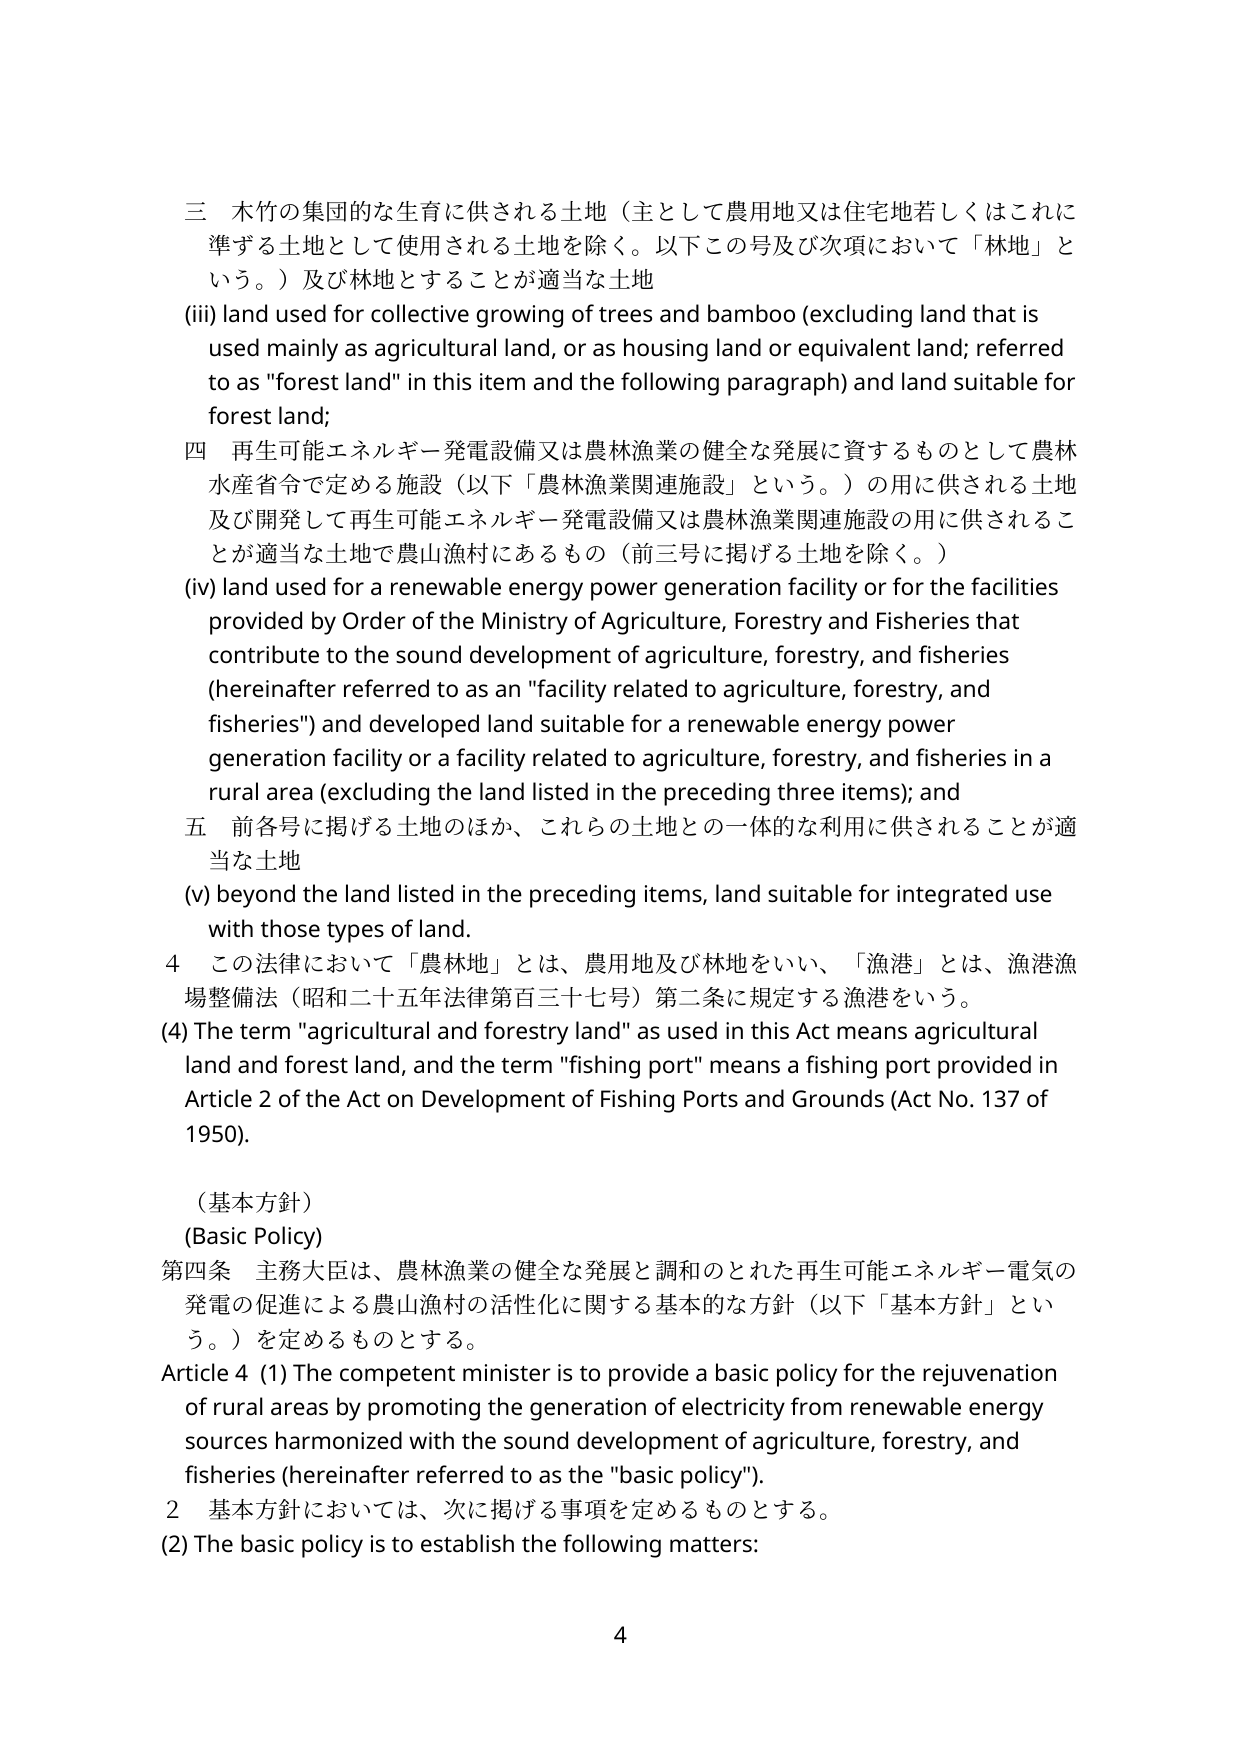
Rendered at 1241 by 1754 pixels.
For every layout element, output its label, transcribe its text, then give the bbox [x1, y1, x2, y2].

text 四 再生可能エネルギー発電設備又は農林漁業の健全な発展に資するものとして農林水産省令で定める施設（以下「農林漁業関連施設」という。）の用に供される土地及び開発して再生可能エネルギー発電設備又は農林漁業関連施設の用に供されることが適当な土地で農山漁村にあるもの（前三号に掲げる土地を除く。） [184, 433, 1079, 569]
text (4) The term "agricultural and forestry land" as used in this Act means agricultural land and forest land, and the term "fishing port" means a fishing port provided in Article 2 of the Act on Development of Fishing Ports and Grounds (Act No. 137 of 1950). [161, 1014, 1079, 1150]
text （基本方針） [184, 1184, 1079, 1219]
text 第四条 主務大臣は、農林漁業の健全な発展と調和のとれた再生可能エネルギー電気の発電の促進による農山漁村の活性化に関する基本的な方針（以下「基本方針」という。）を定めるものとする。 [161, 1253, 1079, 1355]
text (2) The basic policy is to establish the following matters: [161, 1526, 1079, 1560]
text 三 木竹の集団的な生育に供される土地（主として農用地又は住宅地若しくはこれに準ずる土地として使用される土地を除く。以下この号及び次項において「林地」という。）及び林地とすることが適当な土地 [184, 194, 1079, 296]
text ２ 基本方針においては、次に掲げる事項を定めるものとする。 [161, 1492, 1079, 1526]
text (v) beyond the land listed in the preceding items, land suitable for integrated use with those types of land. [184, 877, 1079, 945]
text (iii) land used for collective growing of trees and bamboo (excluding land that is used mainly as agricultural land, or as housing land or equivalent land; referred to as "forest land" in this item and the following paragraph) and land suitable for forest land; [184, 296, 1079, 433]
text 五 前各号に掲げる土地のほか、これらの土地との一体的な利用に供されることが適当な土地 [184, 809, 1079, 877]
text (Basic Policy) [184, 1219, 1079, 1253]
text Article 4 (1) The competent minister is to provide a basic policy for the rejuvenation of rural areas by promoting the generation of electricity from renewable energy sources harmonized with the sound development of agriculture, forestry, and fisheries (hereinafter referred to as the "basic policy"). [161, 1355, 1079, 1492]
text (iv) land used for a renewable energy power generation facility or for the facilities provided by Order of the Ministry of Agriculture, Forestry and Fisheries that contribute to the sound development of agriculture, forestry, and fisheries (hereinafter referred to as an "facility related to agriculture, forestry, and fisheries") and developed land suitable for a renewable energy power generation facility or a facility related to agriculture, forestry, and fisheries in a rural area (excluding the land listed in the preceding three items); and [184, 569, 1079, 809]
text ４ この法律において「農林地」とは、農用地及び林地をいい、「漁港」とは、漁港漁場整備法（昭和二十五年法律第百三十七号）第二条に規定する漁港をいう。 [161, 945, 1079, 1014]
